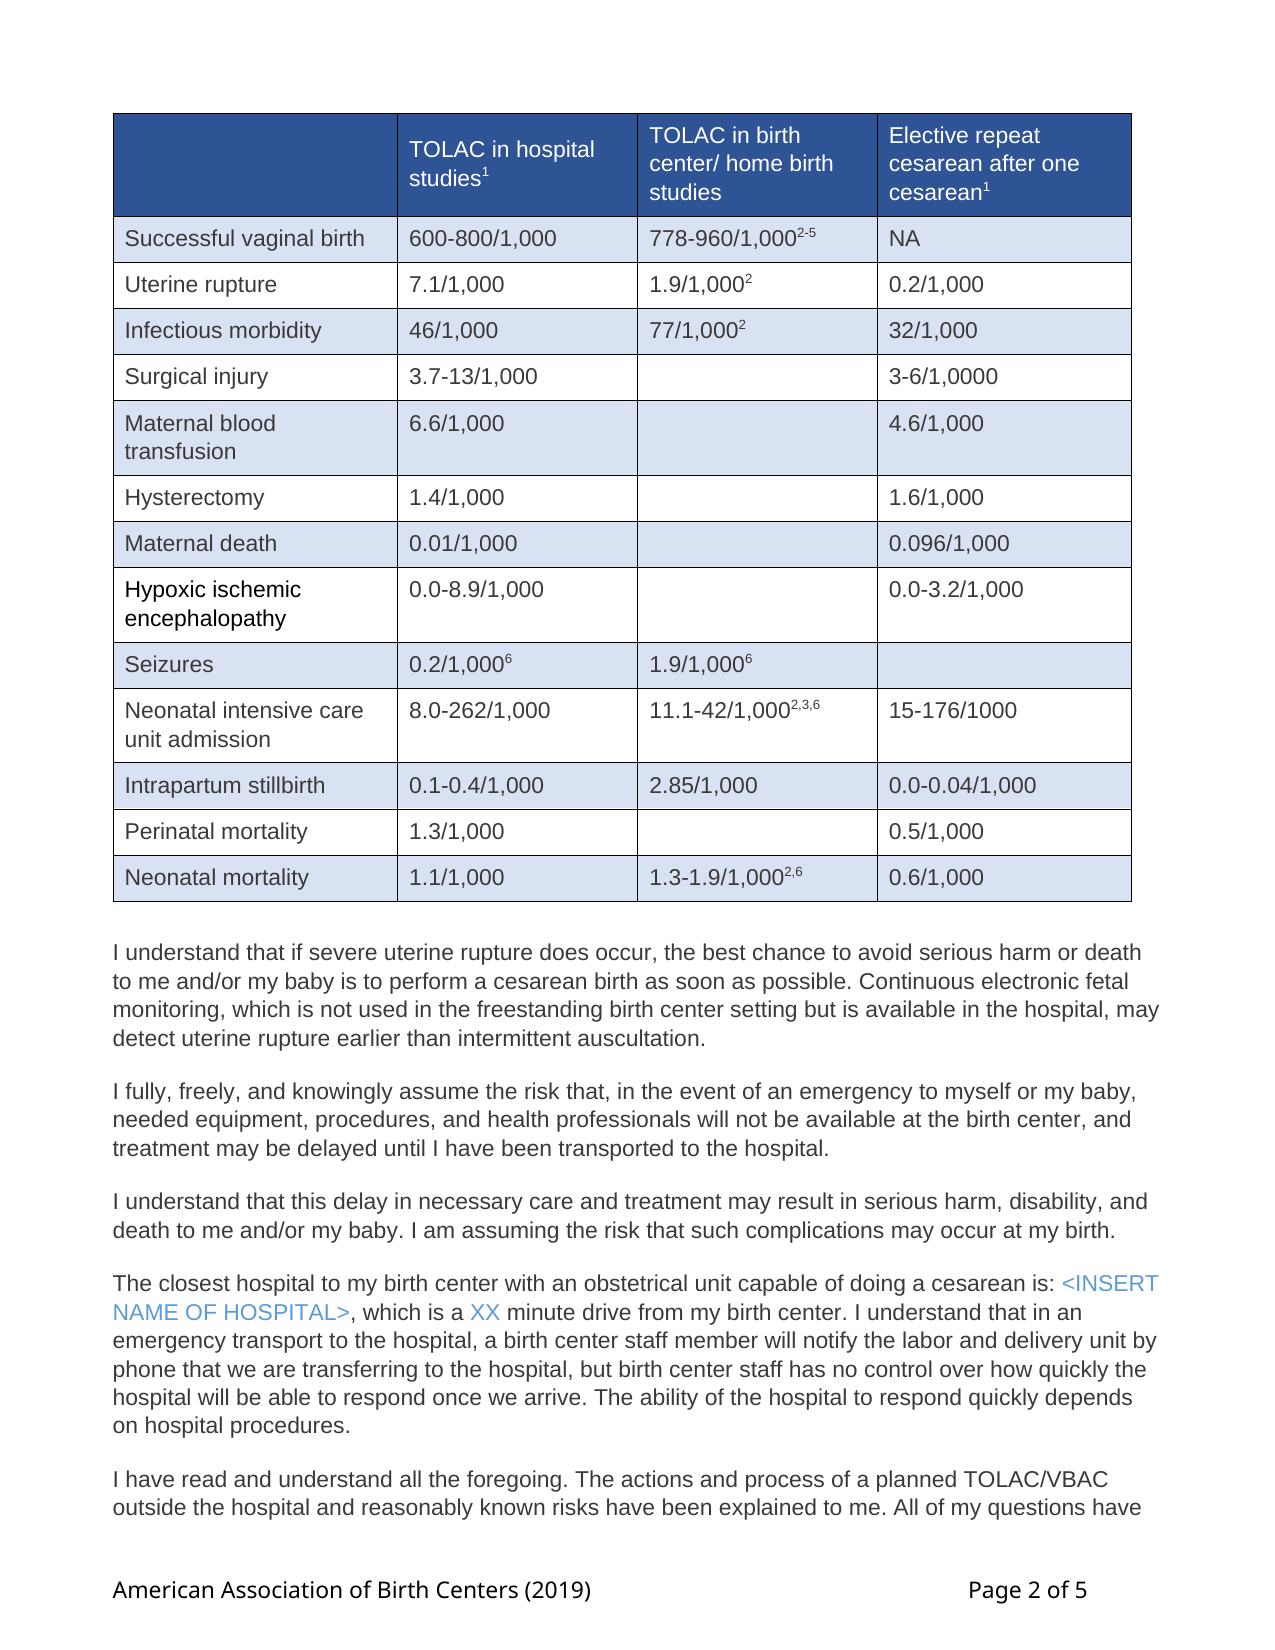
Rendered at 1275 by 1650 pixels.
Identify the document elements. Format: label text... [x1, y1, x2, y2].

text I fully, freely, and knowingly assume the risk that, in the event of an emergency to myself or my baby, needed equipment, procedures, and health professionals will not be available at the birth center, and treatment may be delayed until I have been transported to the hospital. [112, 1078, 1162, 1161]
table_cell 0.2/1,000 [878, 263, 1131, 308]
table_cell 1.3-1.9/1,0002,6 [638, 856, 877, 901]
table_cell [638, 810, 877, 854]
table_cell 4.6/1,000 [878, 401, 1131, 475]
table_cell Neonatal mortality [114, 856, 397, 901]
table_cell NA [878, 217, 1131, 262]
table_cell 0.0-0.04/1,000 [878, 763, 1131, 808]
table_header TOLAC in birth center/ home birth studies [638, 114, 877, 216]
table_cell 7.1/1,000 [398, 263, 637, 308]
table_cell Neonatal intensive care unit admission [114, 689, 397, 762]
table_cell Seizures [114, 643, 397, 688]
table_header TOLAC in hospital studies1 [398, 114, 637, 216]
table_cell 15-176/1000 [878, 689, 1131, 762]
table_cell 0.0-8.9/1,000 [398, 568, 637, 642]
table_cell [878, 643, 1131, 688]
table_cell 1.3/1,000 [398, 810, 637, 854]
table_cell 1.1/1,000 [398, 856, 637, 901]
table_cell Uterine rupture [114, 263, 397, 308]
table_cell 0.5/1,000 [878, 810, 1131, 854]
table_cell Infectious morbidity [114, 309, 397, 354]
table_cell 0.2/1,0006 [398, 643, 637, 688]
table_cell 600-800/1,000 [398, 217, 637, 262]
table_cell 778-960/1,0002-5 [638, 217, 877, 262]
table_cell 0.0-3.2/1,000 [878, 568, 1131, 642]
table_cell 8.0-262/1,000 [398, 689, 637, 762]
table_cell 1.9/1,0006 [638, 643, 877, 688]
table_cell [638, 401, 877, 475]
table_header [114, 114, 397, 216]
text The closest hospital to my birth center with an obstetrical unit capable of doing a cesarean is: <INSERT NAME OF HOSPITAL>, which is a XX minute drive from my birth center. I understand that in an emergency transport to the hospital, a birth center staff member will notify the labor and delivery unit by phone that we are transferring to the hospital, but birth center staff has no control over how quickly the hospital will be able to respond once we arrive. The ability of the hospital to respond quickly depends on hospital procedures. [112, 1270, 1162, 1439]
table_cell Perinatal mortality [114, 810, 397, 854]
table_cell 77/1,0002 [638, 309, 877, 354]
table_cell 0.01/1,000 [398, 522, 637, 567]
table_cell 3-6/1,0000 [878, 355, 1131, 400]
table_cell [638, 355, 877, 400]
text I understand that this delay in necessary care and treatment may result in serious harm, disability, and death to me and/or my baby. I am assuming the risk that such complications may occur at my birth. [112, 1188, 1162, 1243]
table_cell 46/1,000 [398, 309, 637, 354]
table_cell 3.7-13/1,000 [398, 355, 637, 400]
table_cell 6.6/1,000 [398, 401, 637, 475]
table_cell [638, 476, 877, 521]
table_cell 0.6/1,000 [878, 856, 1131, 901]
table_cell 32/1,000 [878, 309, 1131, 354]
table_cell 1.4/1,000 [398, 476, 637, 521]
table_cell Hypoxic ischemic encephalopathy [114, 568, 397, 642]
table_cell 1.9/1,0002 [638, 263, 877, 308]
table_cell 0.1-0.4/1,000 [398, 763, 637, 808]
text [112, 1466, 1162, 1521]
table_cell Hysterectomy [114, 476, 397, 521]
table_cell Surgical injury [114, 355, 397, 400]
table_cell 11.1-42/1,0002,3,6 [638, 689, 877, 762]
table_cell Maternal death [114, 522, 397, 567]
text I understand that if severe uterine rupture does occur, the best chance to avoid serious harm or death to me and/or my baby is to perform a cesarean birth as soon as possible. Continuous electronic fetal monitoring, which is not used in the freestanding birth center setting but is available in the hospital, may detect uterine rupture earlier than intermittent auscultation. [112, 939, 1162, 1051]
table_cell Intrapartum stillbirth [114, 763, 397, 808]
table_cell 1.6/1,000 [878, 476, 1131, 521]
table_cell [638, 522, 877, 567]
table_cell [638, 568, 877, 642]
table_cell 2.85/1,000 [638, 763, 877, 808]
table_cell Maternal blood transfusion [114, 401, 397, 475]
table_header Elective repeat cesarean after one cesarean1 [878, 114, 1131, 216]
table_cell 0.096/1,000 [878, 522, 1131, 567]
table_cell Successful vaginal birth [114, 217, 397, 262]
